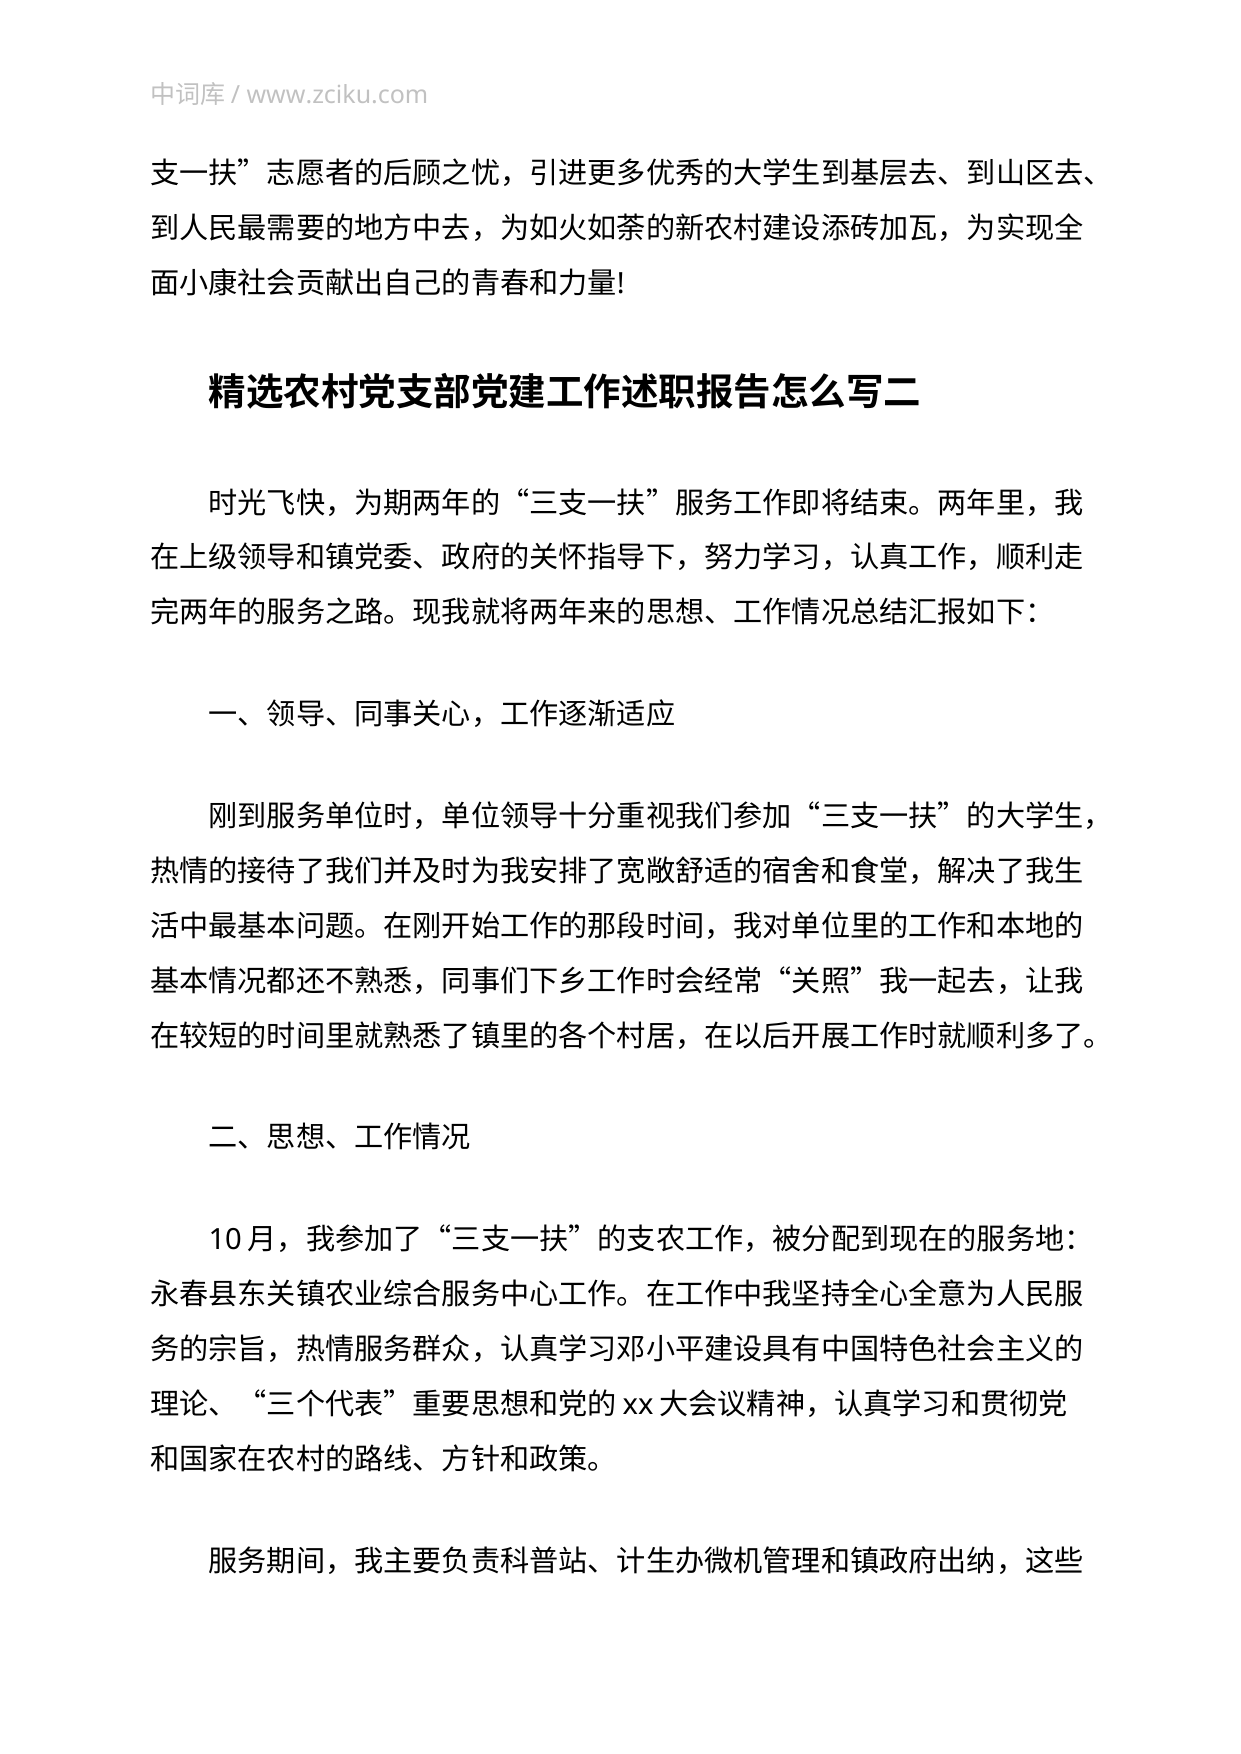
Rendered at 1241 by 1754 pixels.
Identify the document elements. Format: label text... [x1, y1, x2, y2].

text 二、思想、工作情况 [150, 1114, 1090, 1156]
text 刚到服务单位时，单位领导十分重视我们参加“三支一扶”的大学生，热情的接待了我们并及时为我安排了宽敞舒适的宿舍和食堂，解决了我生活中最基本问题。在刚开始工作的那段时间，我对单位里的工作和本地的基本情况都还不熟悉，同事们下乡工作时会经常“关照”我一起去，让我在较短的时间里就熟悉了镇里的各个村居，在以后开展工作时就顺利多了。 [150, 792, 1090, 1054]
text 10月，我参加了“三支一扶”的支农工作，被分配到现在的服务地：永春县东关镇农业综合服务中心工作。在工作中我坚持全心全意为人民服务的宗旨，热情服务群众，认真学习邓小平建设具有中国特色社会主义的理论、“三个代表”重要思想和党的xx大会议精神，认真学习和贯彻党和国家在农村的路线、方针和政策。 [150, 1216, 1090, 1478]
text 一、领导、同事关心，工作逐渐适应 [150, 691, 1090, 733]
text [150, 1537, 1090, 1579]
text 时光飞快，为期两年的“三支一扶”服务工作即将结束。两年里，我在上级领导和镇党委、政府的关怀指导下，努力学习，认真工作，顺利走完两年的服务之路。现我就将两年来的思想、工作情况总结汇报如下： [150, 479, 1090, 631]
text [150, 150, 1090, 302]
text 精选农村党支部党建工作述职报告怎么写二 [150, 362, 1090, 416]
